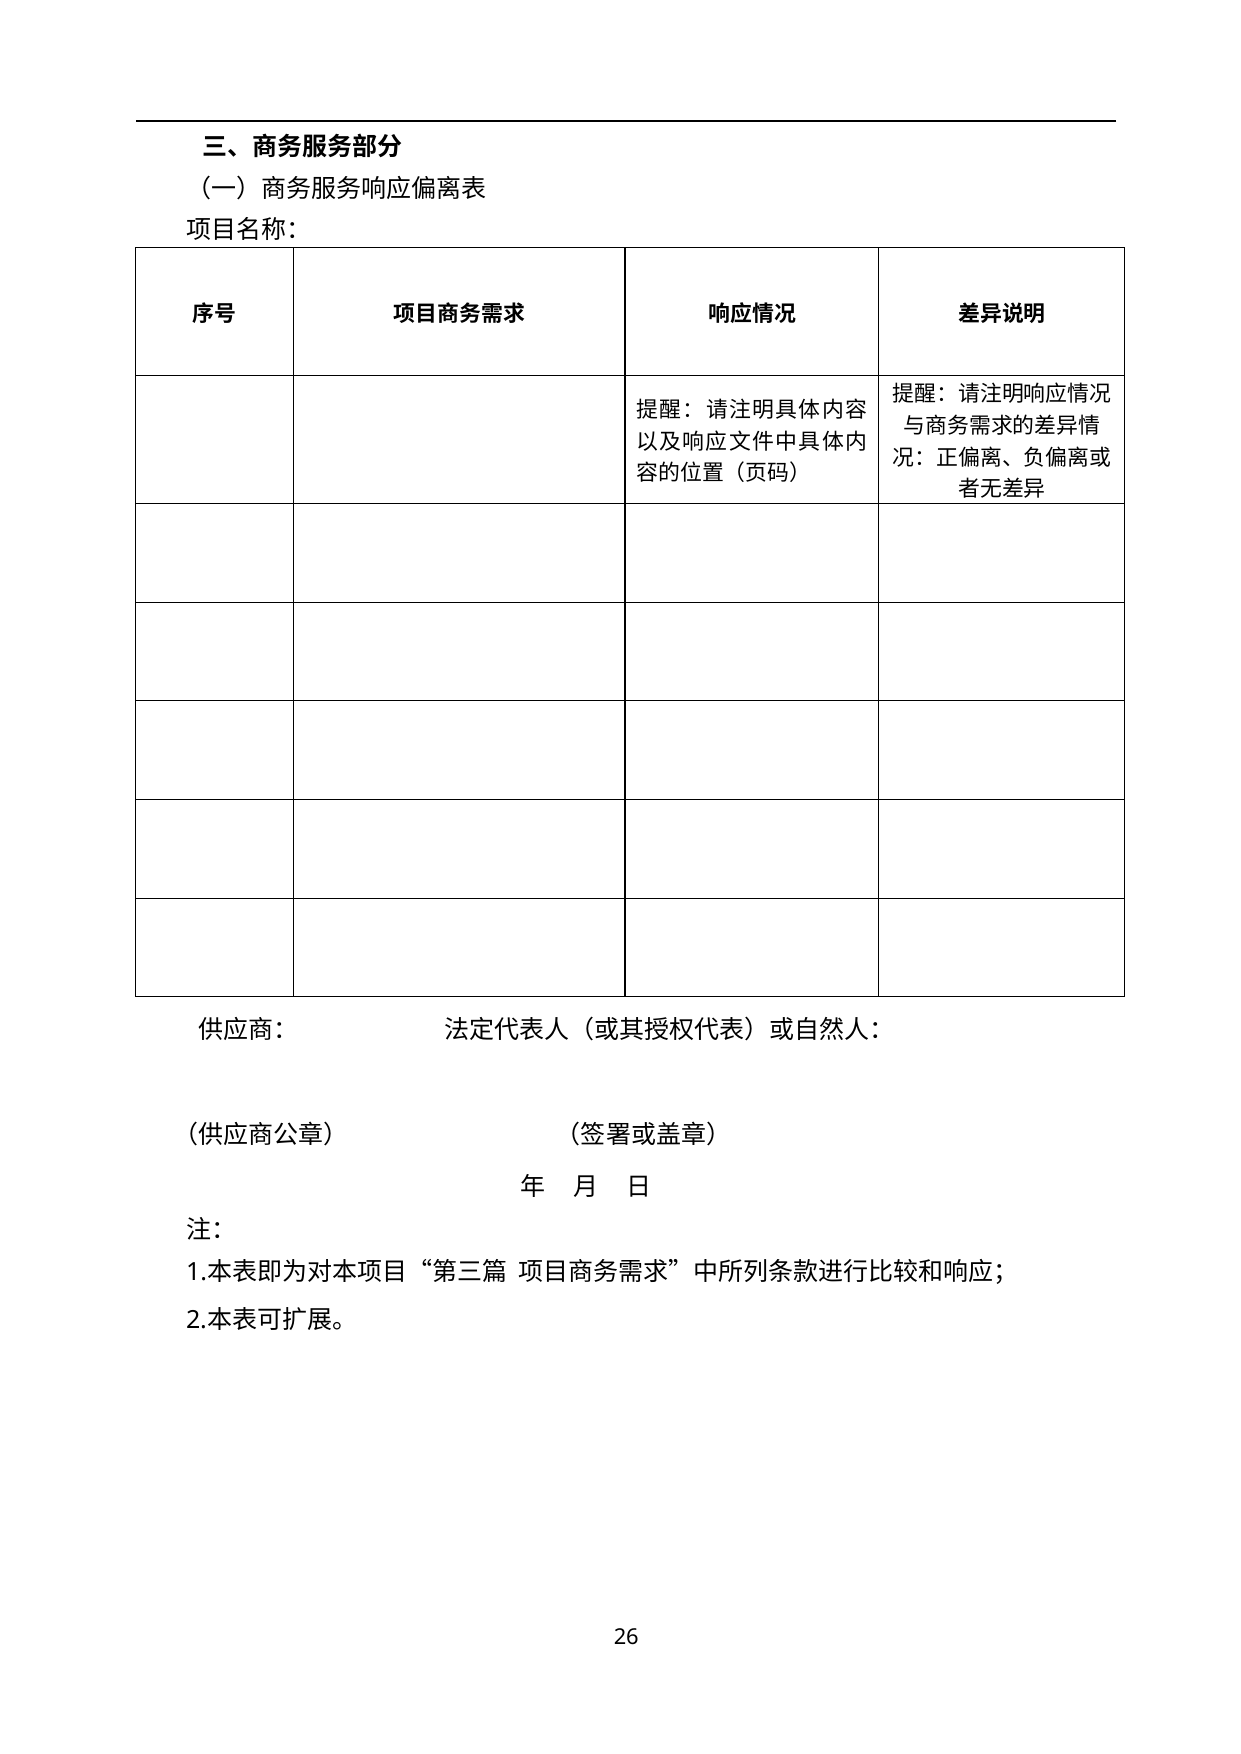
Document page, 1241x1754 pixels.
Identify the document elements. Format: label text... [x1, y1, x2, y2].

text 2.本表可扩展。 [136, 1289, 1116, 1339]
table_cell 提醒：请注明响应情况与商务需求的差异情况：正偏离、负偏离或者无差异 [879, 376, 1124, 503]
table_cell [136, 504, 293, 602]
table_cell [626, 899, 878, 996]
text （一）商务服务响应偏离表 [136, 164, 1116, 205]
table_cell [626, 603, 878, 700]
table_cell [294, 504, 624, 602]
table_header 序号 [136, 248, 293, 375]
table_cell [294, 800, 624, 897]
table_header 差异说明 [879, 248, 1124, 375]
table_cell [879, 603, 1124, 700]
table_cell [294, 701, 624, 799]
table_cell [626, 504, 878, 602]
table_header 项目商务需求 [294, 248, 624, 375]
table_cell [626, 800, 878, 897]
subtitle 三、商务服务部分 [136, 122, 1116, 164]
table_cell [136, 899, 293, 996]
table_cell [879, 701, 1124, 799]
table_cell [294, 899, 624, 996]
table_cell [626, 701, 878, 799]
table_cell [136, 376, 293, 503]
table_cell [294, 376, 624, 503]
table_header 响应情况 [626, 248, 878, 375]
table_cell [136, 701, 293, 799]
table_cell [879, 504, 1124, 602]
text 注： [136, 1206, 1116, 1247]
text 年 月 日 [136, 1153, 1116, 1206]
table_cell 提醒：请注明具体内容以及响应文件中具体内容的位置（页码） [626, 376, 878, 503]
text （供应商公章） （签署或盖章） [136, 1101, 1116, 1153]
table_cell [879, 899, 1124, 996]
text 1.本表即为对本项目“第三篇 项目商务需求”中所列条款进行比较和响应； [136, 1247, 1116, 1289]
table_cell [879, 800, 1124, 897]
table_cell [136, 800, 293, 897]
table_cell [136, 603, 293, 700]
text 项目名称： [136, 205, 1116, 247]
text 供应商： 法定代表人（或其授权代表）或自然人： [136, 997, 1116, 1049]
table_cell [294, 603, 624, 700]
